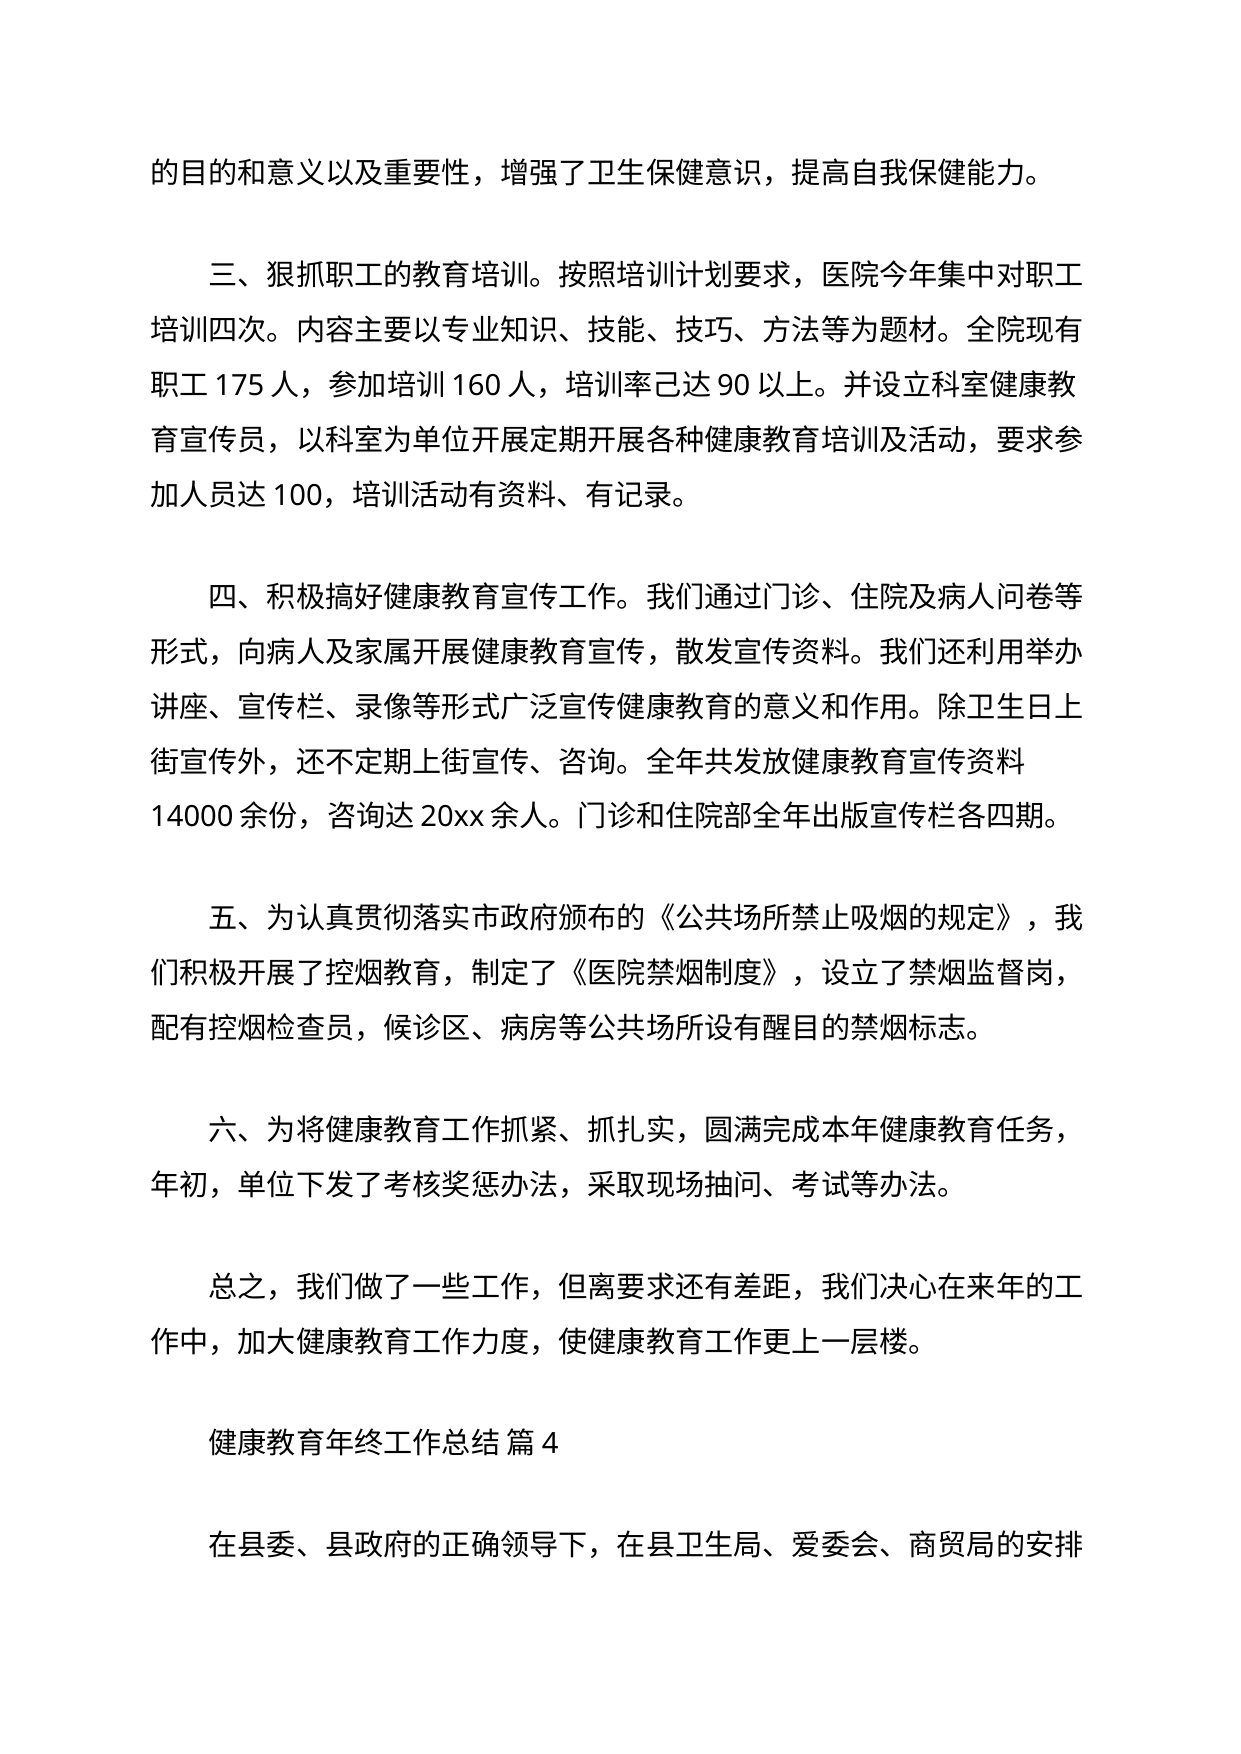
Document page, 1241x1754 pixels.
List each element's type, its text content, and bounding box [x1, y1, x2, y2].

text 五、为认真贯彻落实市政府颁布的《公共场所禁止吸烟的规定》，我们积极开展了控烟教育，制定了《医院禁烟制度》，设立了禁烟监督岗，配有控烟检查员，候诊区、病房等公共场所设有醒目的禁烟标志。 [150, 895, 1090, 1047]
text 六、为将健康教育工作抓紧、抓扎实，圆满完成本年健康教育任务，年初，单位下发了考核奖惩办法，采取现场抽问、考试等办法。 [150, 1107, 1090, 1204]
text 三、狠抓职工的教育培训。按照培训计划要求，医院今年集中对职工培训四次。内容主要以专业知识、技能、技巧、方法等为题材。全院现有职工175人，参加培训160人，培训率己达90以上。并设立科室健康教育宣传员，以科室为单位开展定期开展各种健康教育培训及活动，要求参加人员达100，培训活动有资料、有记录。 [150, 252, 1090, 514]
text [150, 150, 1090, 192]
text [150, 1522, 1090, 1564]
text 四、积极搞好健康教育宣传工作。我们通过门诊、住院及病人问卷等形式，向病人及家属开展健康教育宣传，散发宣传资料。我们还利用举办讲座、宣传栏、录像等形式广泛宣传健康教育的意义和作用。除卫生日上街宣传外，还不定期上街宣传、咨询。全年共发放健康教育宣传资料14000余份，咨询达20xx余人。门诊和住院部全年出版宣传栏各四期。 [150, 573, 1090, 835]
text 总之，我们做了一些工作，但离要求还有差距，我们决心在来年的工作中，加大健康教育工作力度，使健康教育工作更上一层楼。 [150, 1263, 1090, 1360]
text 健康教育年终工作总结 篇4 [150, 1420, 1090, 1462]
